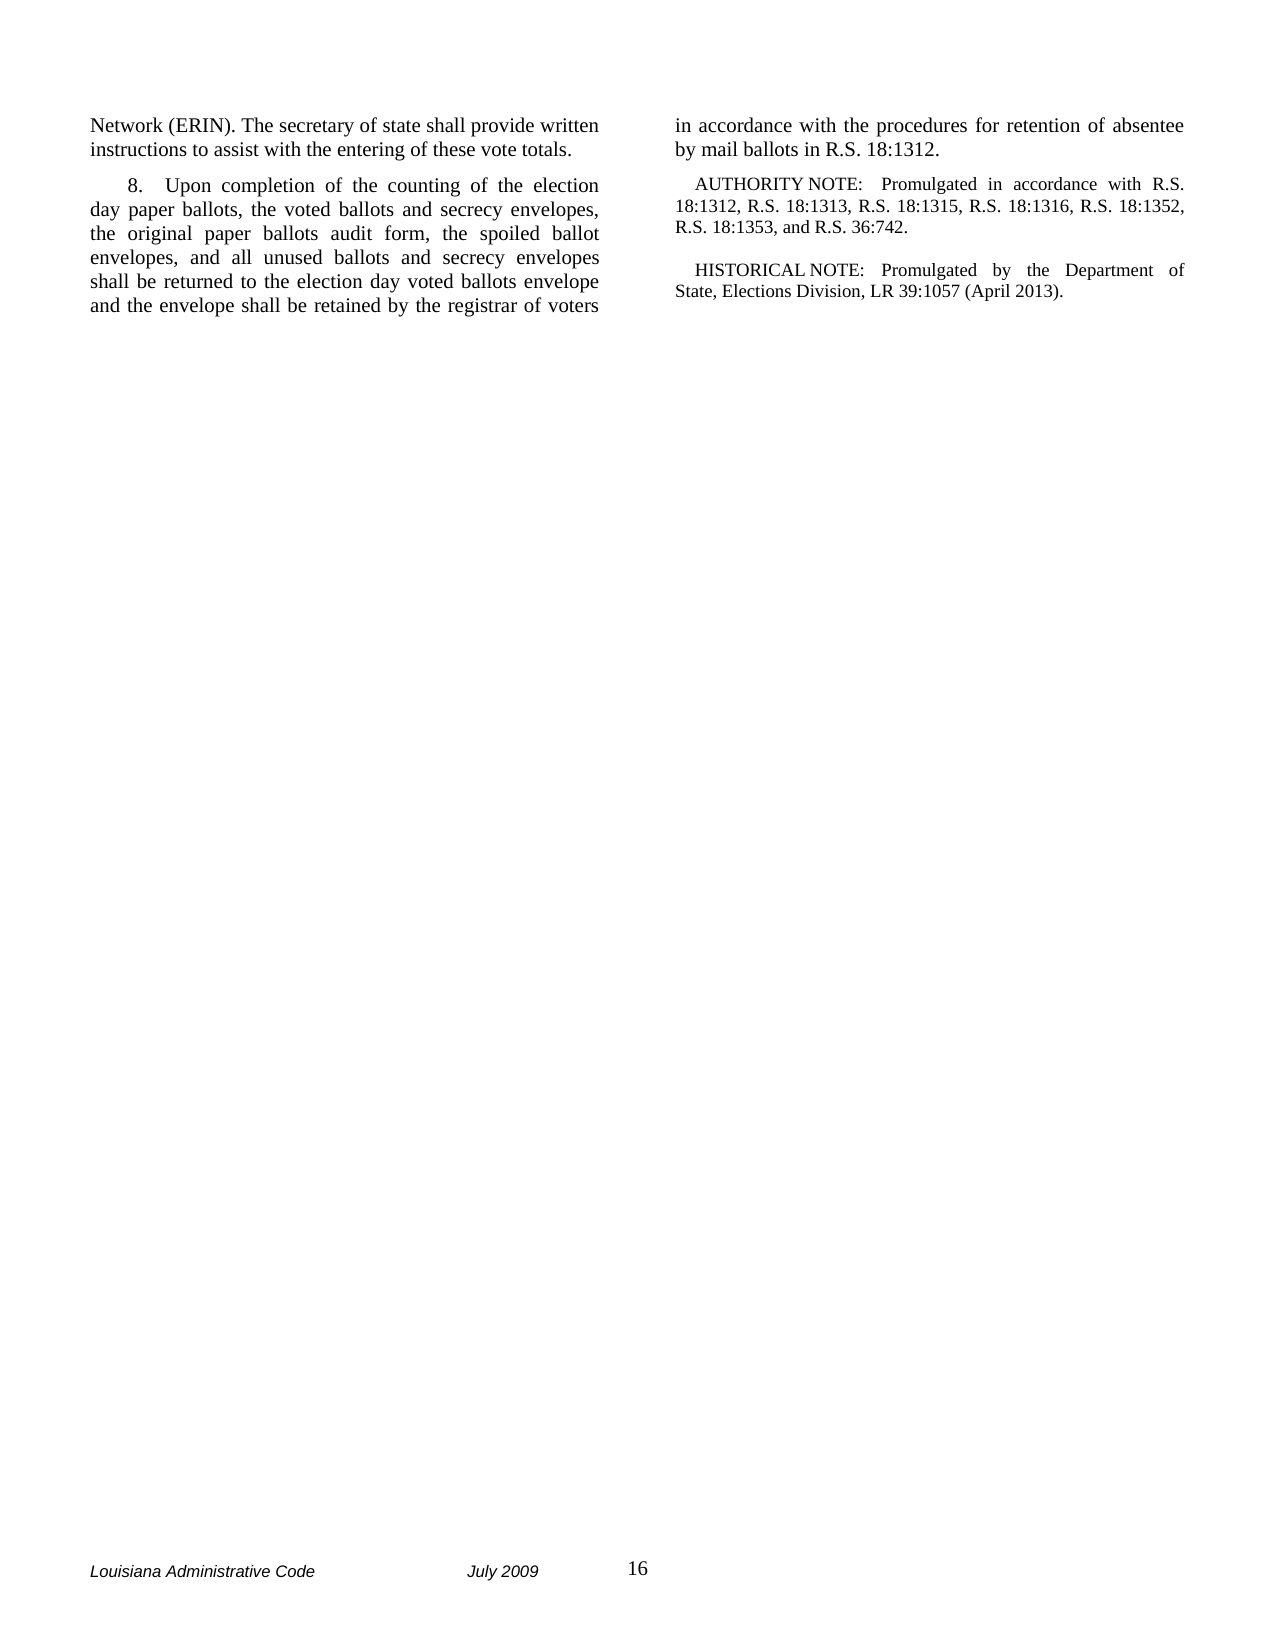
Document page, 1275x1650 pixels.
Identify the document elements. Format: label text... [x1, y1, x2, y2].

text HISTORICAL NOTE: Promulgated by the Department of State, Elections Division, LR 39:1057 (April 2013). [675, 259, 1185, 302]
text AUTHORITY NOTE: Promulgated in accordance with R.S. 18:1312, R.S. 18:1313, R.S. 18:1315, R.S. 18:1316, R.S. 18:1352, R.S. 18:1353, and R.S. 36:742. [675, 173, 1185, 238]
text 8. Upon completion of the counting of the election day paper ballots, the voted ballots and secrecy envelopes, the original paper ballots audit form, the spoiled ballot envelopes, and all unused ballots and secrecy envelopes shall be returned to the election day voted ballots envelope and the envelope shall be retained by the registrar of voters in accordance with the procedures for retention of absentee by mail ballots in R.S. 18:1312. [90, 173, 600, 317]
